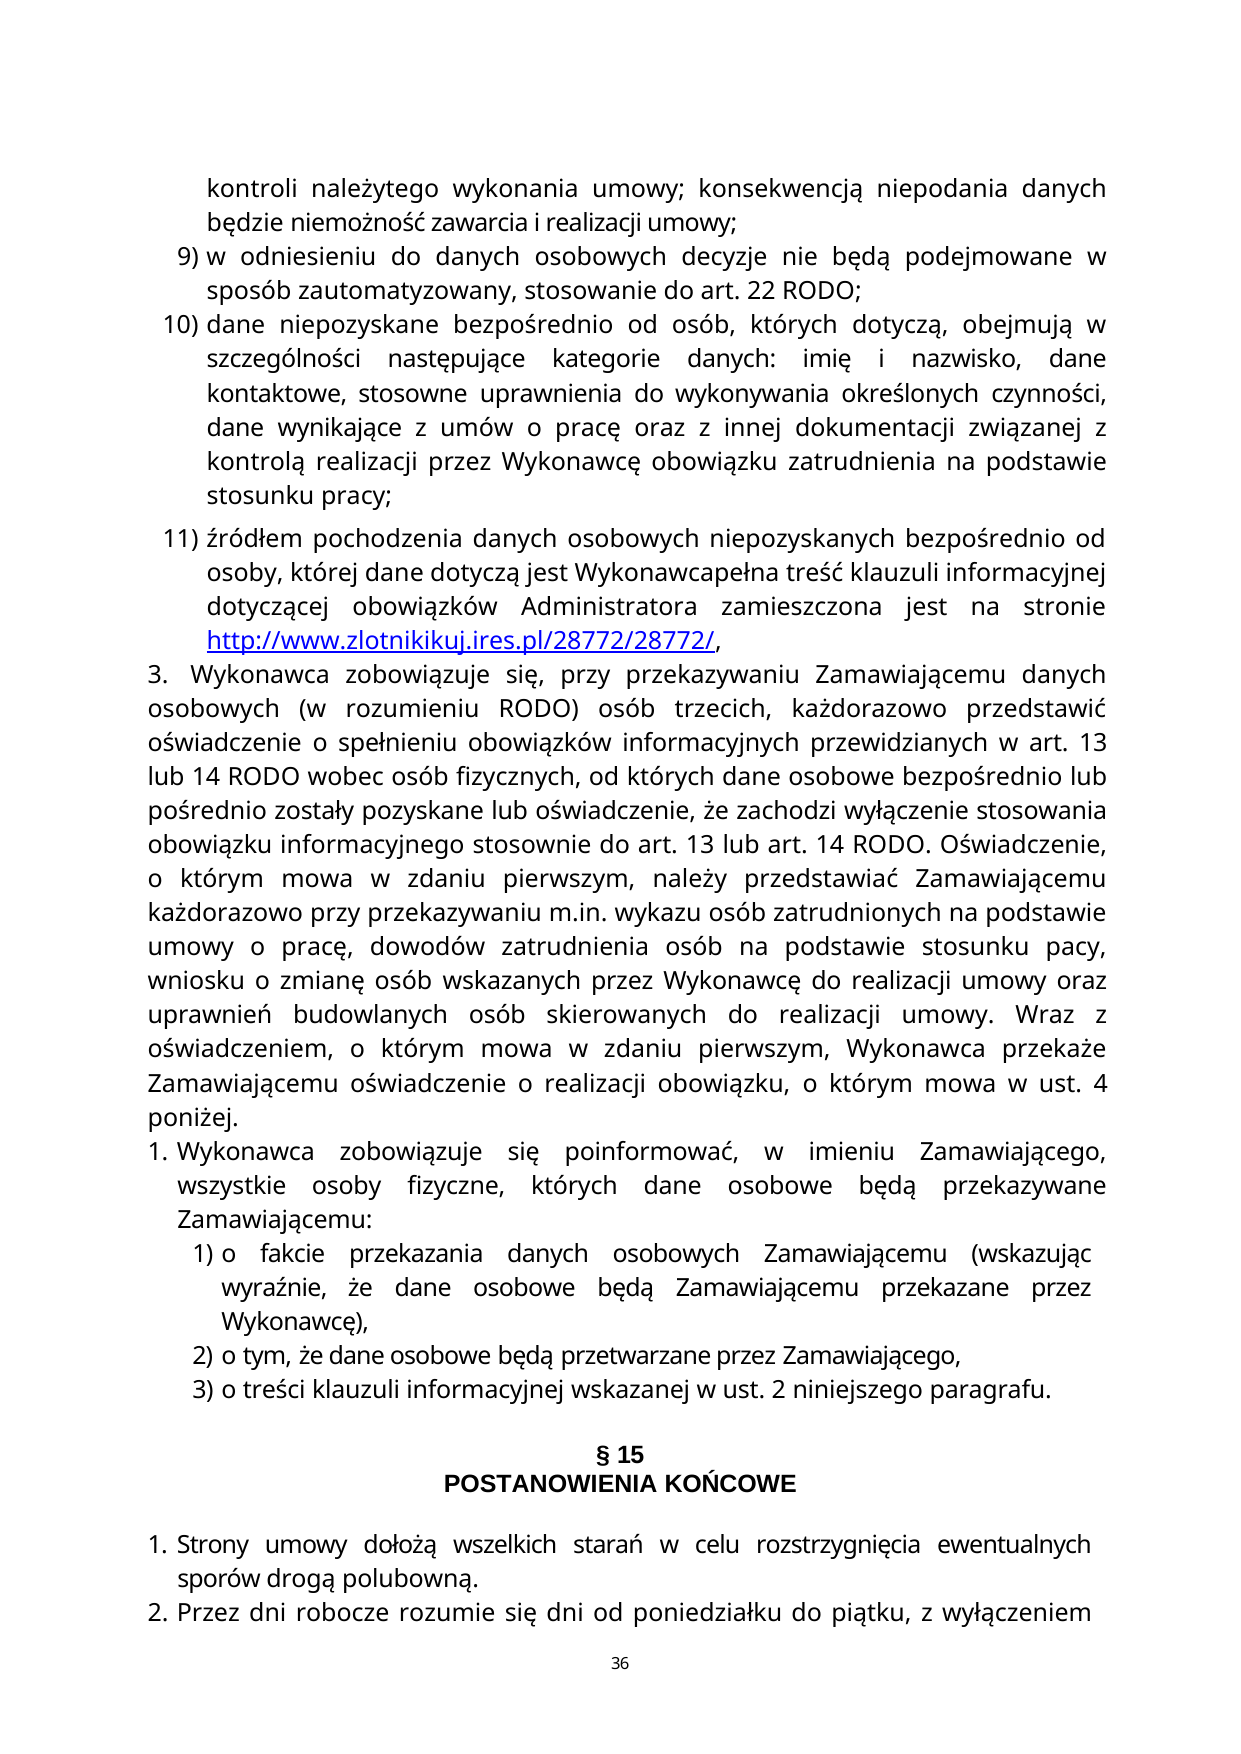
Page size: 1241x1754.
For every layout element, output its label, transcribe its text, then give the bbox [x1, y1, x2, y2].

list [177, 171, 1107, 239]
list źródłem pochodzenia danych osobowych niepozyskanych bezpośrednio od osoby, której dane dotyczą jest Wykonawcapełna treść klauzuli informacyjnej dotyczącej obowiązków Administratora zamieszczona jest na stronie http://www.zlotnikikuj.ires.pl/28772/28772/, [162, 520, 1107, 656]
list o fakcie przekazania danych osobowych Zamawiającemu (wskazując wyraźnie, że dane osobowe będą Zamawiającemu przekazane przez Wykonawcę), [192, 1236, 1092, 1338]
list o tym, że dane osobowe będą przetwarzane przez Zamawiającego, [192, 1338, 1119, 1372]
list Strony umowy dołożą wszelkich starań w celu rozstrzygnięcia ewentualnych sporów drogą polubowną. [147, 1526, 1092, 1594]
list dane niepozyskane bezpośrednio od osób, których dotyczą, obejmują w szczególności następujące kategorie danych: imię i nazwisko, dane kontaktowe, stosowne uprawnienia do wykonywania określonych czynności, dane wynikające z umów o pracę oraz z innej dokumentacji związanej z kontrolą realizacji przez Wykonawcę obowiązku zatrudnienia na podstawie stosunku pracy; [162, 307, 1107, 511]
subtitle POSTANOWIENIA KOŃCOWE [121, 1469, 1119, 1497]
list w odniesieniu do danych osobowych decyzje nie będą podejmowane w sposób zautomatyzowany, stosowanie do art. 22 RODO; [177, 239, 1107, 307]
list Wykonawca zobowiązuje się poinformować, w imieniu Zamawiającego, wszystkie osoby fizyczne, których dane osobowe będą przekazywane Zamawiającemu: [147, 1133, 1107, 1236]
list o treści klauzuli informacyjnej wskazanej w ust. 2 niniejszego paragrafu. [192, 1372, 1119, 1406]
text § 15 [121, 1440, 1119, 1469]
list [147, 1594, 1092, 1628]
list Wykonawca zobowiązuje się, przy przekazywaniu Zamawiającemu danych osobowych (w rozumieniu RODO) osób trzecich, każdorazowo przedstawić oświadczenie o spełnieniu obowiązków informacyjnych przewidzianych w art. 13 lub 14 RODO wobec osób fizycznych, od których dane osobowe bezpośrednio lub pośrednio zostały pozyskane lub oświadczenie, że zachodzi wyłączenie stosowania obowiązku informacyjnego stosownie do art. 13 lub art. 14 RODO. Oświadczenie, o którym mowa w zdaniu pierwszym, należy przedstawiać Zamawiającemu każdorazowo przy przekazywaniu m.in. wykazu osób zatrudnionych na podstawie umowy o pracę, dowodów zatrudnienia osób na podstawie stosunku pacy, wniosku o zmianę osób wskazanych przez Wykonawcę do realizacji umowy oraz uprawnień budowlanych osób skierowanych do realizacji umowy. Wraz z oświadczeniem, o którym mowa w zdaniu pierwszym, Wykonawca przekaże Zamawiającemu oświadczenie o realizacji obowiązku, o którym mowa w ust. 4 poniżej. [147, 656, 1108, 1133]
